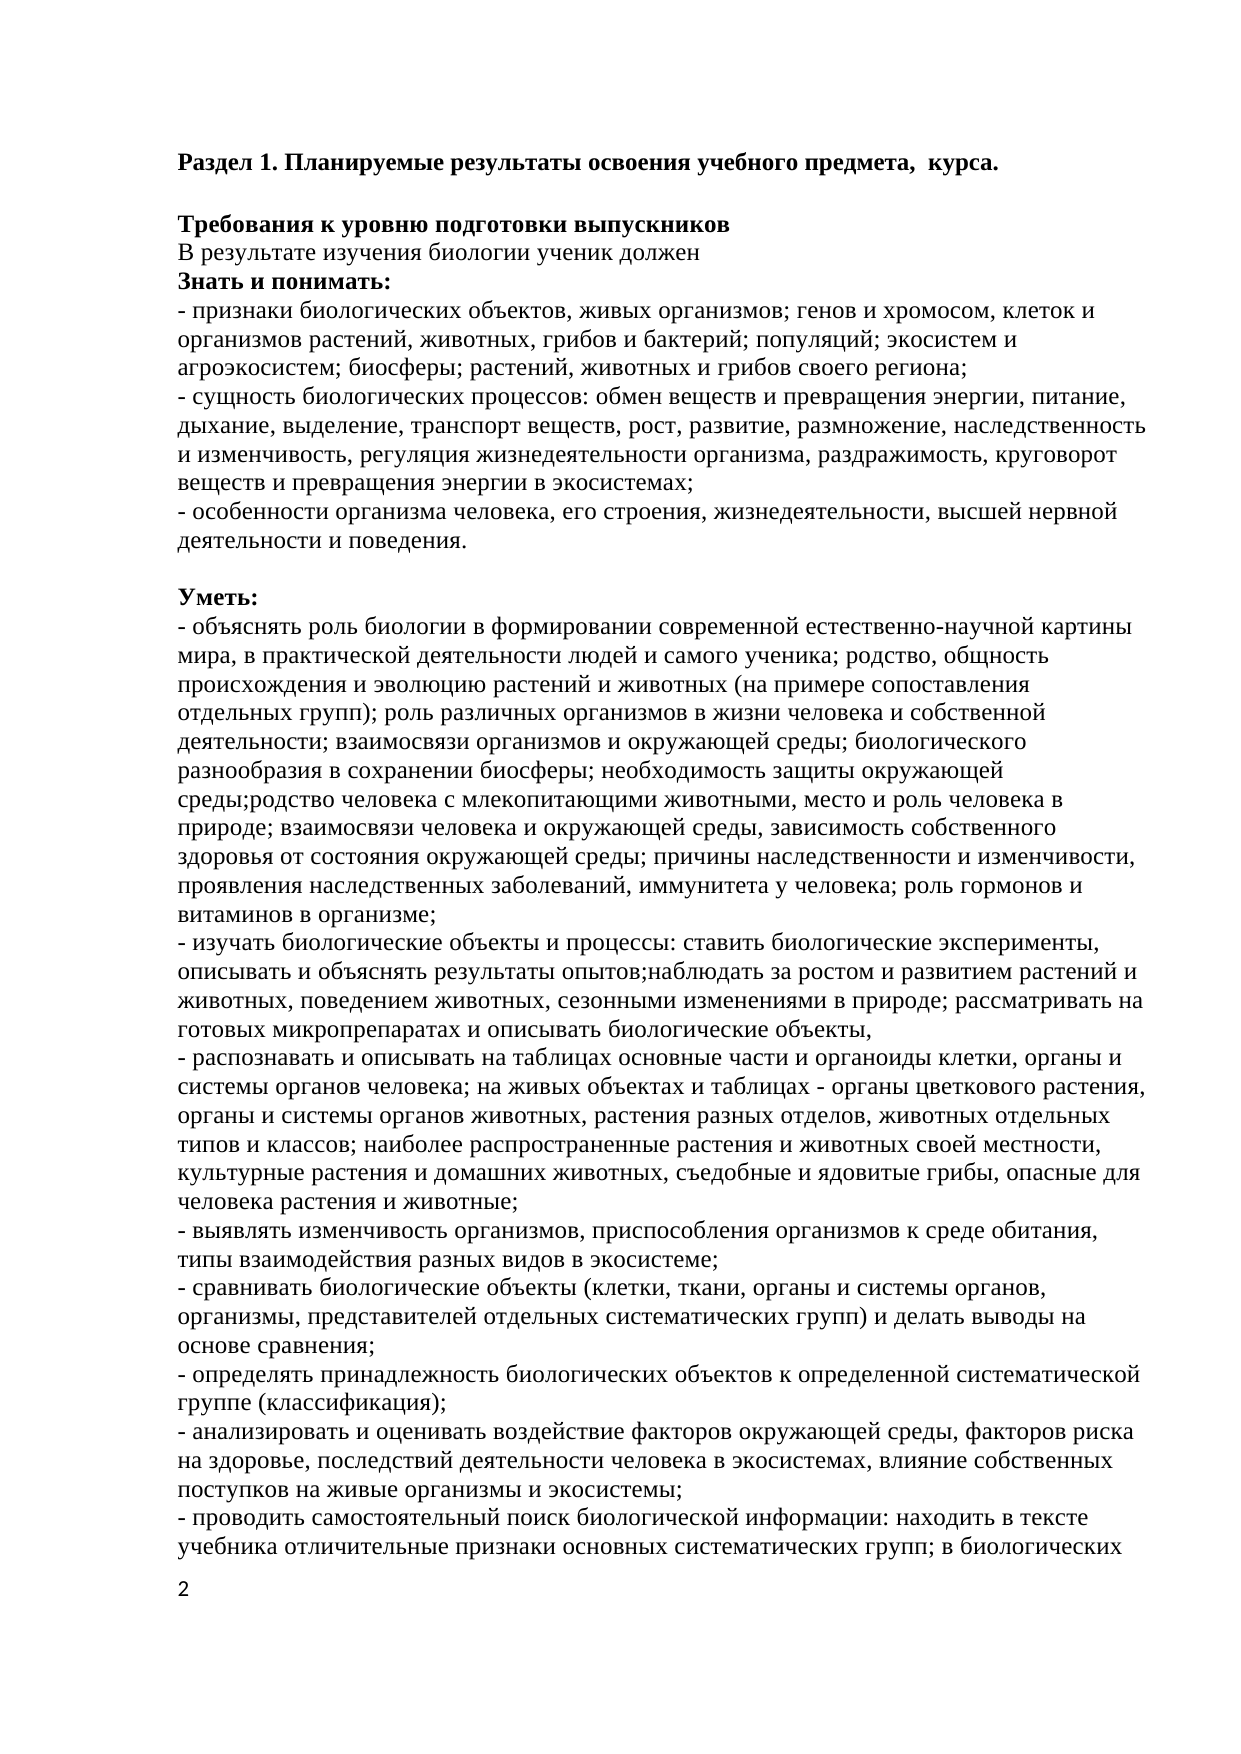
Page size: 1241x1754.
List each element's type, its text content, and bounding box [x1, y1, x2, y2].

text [177, 1272, 1152, 1560]
list Раздел 1. Планируемые результаты освоения учебного предмета, курса. [177, 147, 1152, 176]
text Требования к уровню подготовки выпускников [177, 209, 1152, 237]
text В результате изучения биологии ученик должен Знать и понимать: - признаки биологических объектов, живых организмов; генов и хромосом, клеток и организмов растений, животных, грибов и бактерий; популяций; экосистем и агроэкосистем; биосферы; растений, животных и грибов своего региона; - сущность биологических процессов: обмен веществ и превращения энергии, питание, дыхание, выделение, транспорт веществ, рост, развитие, размножение, наследственность и изменчивость, регуляция жизнедеятельности организма, раздражимость, круговорот веществ и превращения энергии в экосистемах; - особенности организма человека, его строения, жизнедеятельности, высшей нервной деятельности и поведения. Уметь: - объяснять роль биологии в формировании современной естественно-научной картины мира, в практической деятельности людей и самого ученика; родство, общность происхождения и эволюцию растений и животных (на примере сопоставления отдельных групп); роль различных организмов в жизни человека и собственной деятельности; взаимосвязи организмов и окружающей среды; биологического разнообразия в сохранении биосферы; необходимость защиты окружающей среды;родство человека с млекопитающими животными, место и роль человека в природе; взаимосвязи человека и окружающей среды, зависимость собственного здоровья от состояния окружающей среды; причины наследственности и изменчивости, проявления наследственных заболеваний, иммунитета у человека; роль гормонов и витаминов в организме; - изучать биологические объекты и процессы: ставить биологические эксперименты, описывать и объяснять результаты опытов;наблюдать за ростом и развитием растений и животных, поведением животных, сезонными изменениями в природе; рассматривать на готовых микропрепаратах и описывать биологические объекты, - распознавать и описывать на таблицах основные части и органоиды клетки, органы и системы органов человека; на живых объектах и таблицах - органы цветкового растения, органы и системы органов животных, растения разных отделов, животных отдельных типов и классов; наиболее распространенные растения и животных своей местности, культурные растения и домашних животных, съедобные и ядовитые грибы, опасные для человека растения и животные; - выявлять изменчивость организмов, приспособления организмов к среде обитания, типы взаимодействия разных видов в экосистеме; [177, 237, 1152, 1272]
